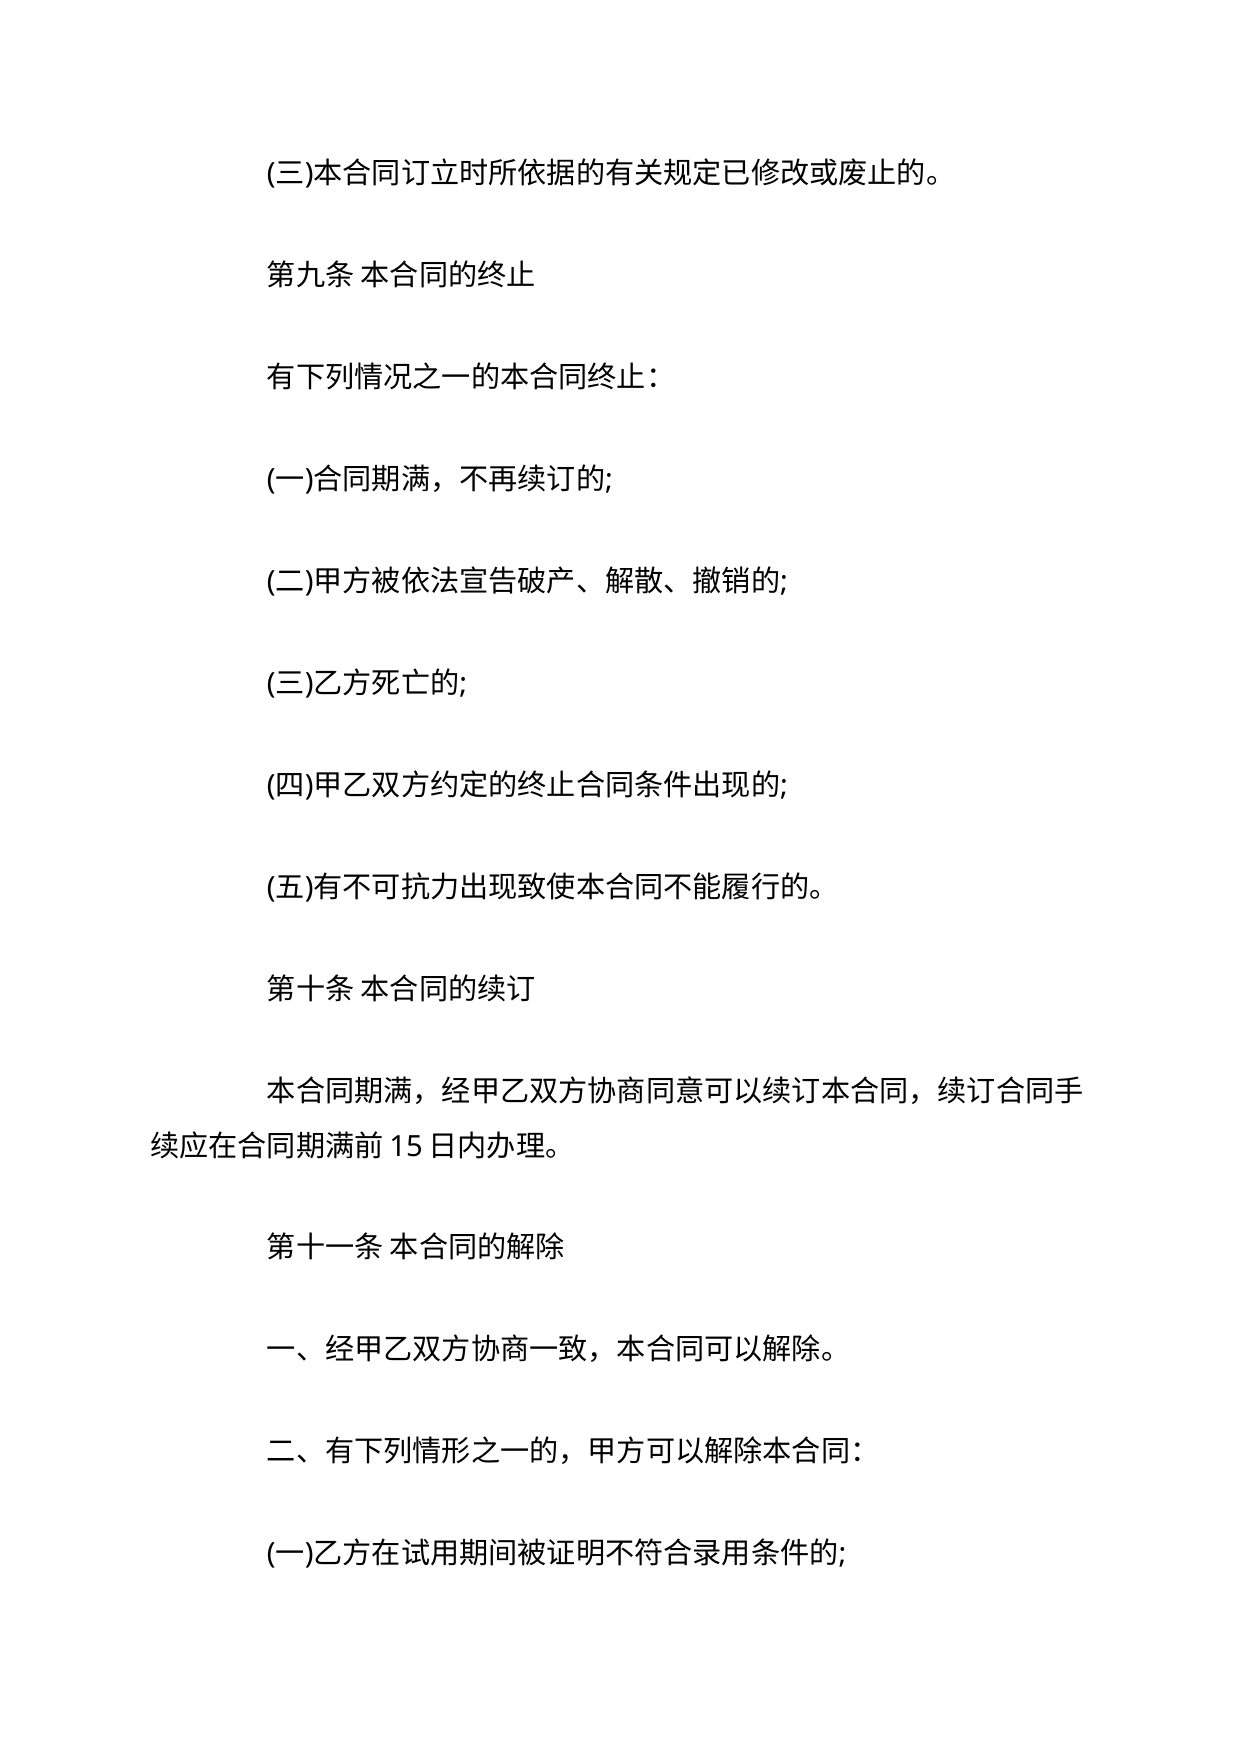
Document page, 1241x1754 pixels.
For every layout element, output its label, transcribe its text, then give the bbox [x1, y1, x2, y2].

text (四)甲乙双方约定的终止合同条件出现的; [150, 761, 1090, 804]
text 一、经甲乙双方协商一致，本合同可以解除。 [150, 1326, 1090, 1368]
text (五)有不可抗力出现致使本合同不能履行的。 [150, 863, 1090, 906]
text 本合同期满，经甲乙双方协商同意可以续订本合同，续订合同手续应在合同期满前15日内办理。 [150, 1067, 1090, 1164]
text 有下列情况之一的本合同终止： [150, 354, 1090, 396]
text (二)甲方被依法宣告破产、解散、撤销的; [150, 557, 1090, 600]
text (一)合同期满，不再续订的; [150, 456, 1090, 498]
text (一)乙方在试用期间被证明不符合录用条件的; [150, 1529, 1090, 1572]
text (三)本合同订立时所依据的有关规定已修改或废止的。 [150, 150, 1090, 192]
text 二、有下列情形之一的，甲方可以解除本合同： [150, 1428, 1090, 1470]
text (三)乙方死亡的; [150, 659, 1090, 702]
text 第十条 本合同的续订 [150, 965, 1090, 1008]
text 第九条 本合同的终止 [150, 252, 1090, 294]
text 第十一条 本合同的解除 [150, 1224, 1090, 1266]
